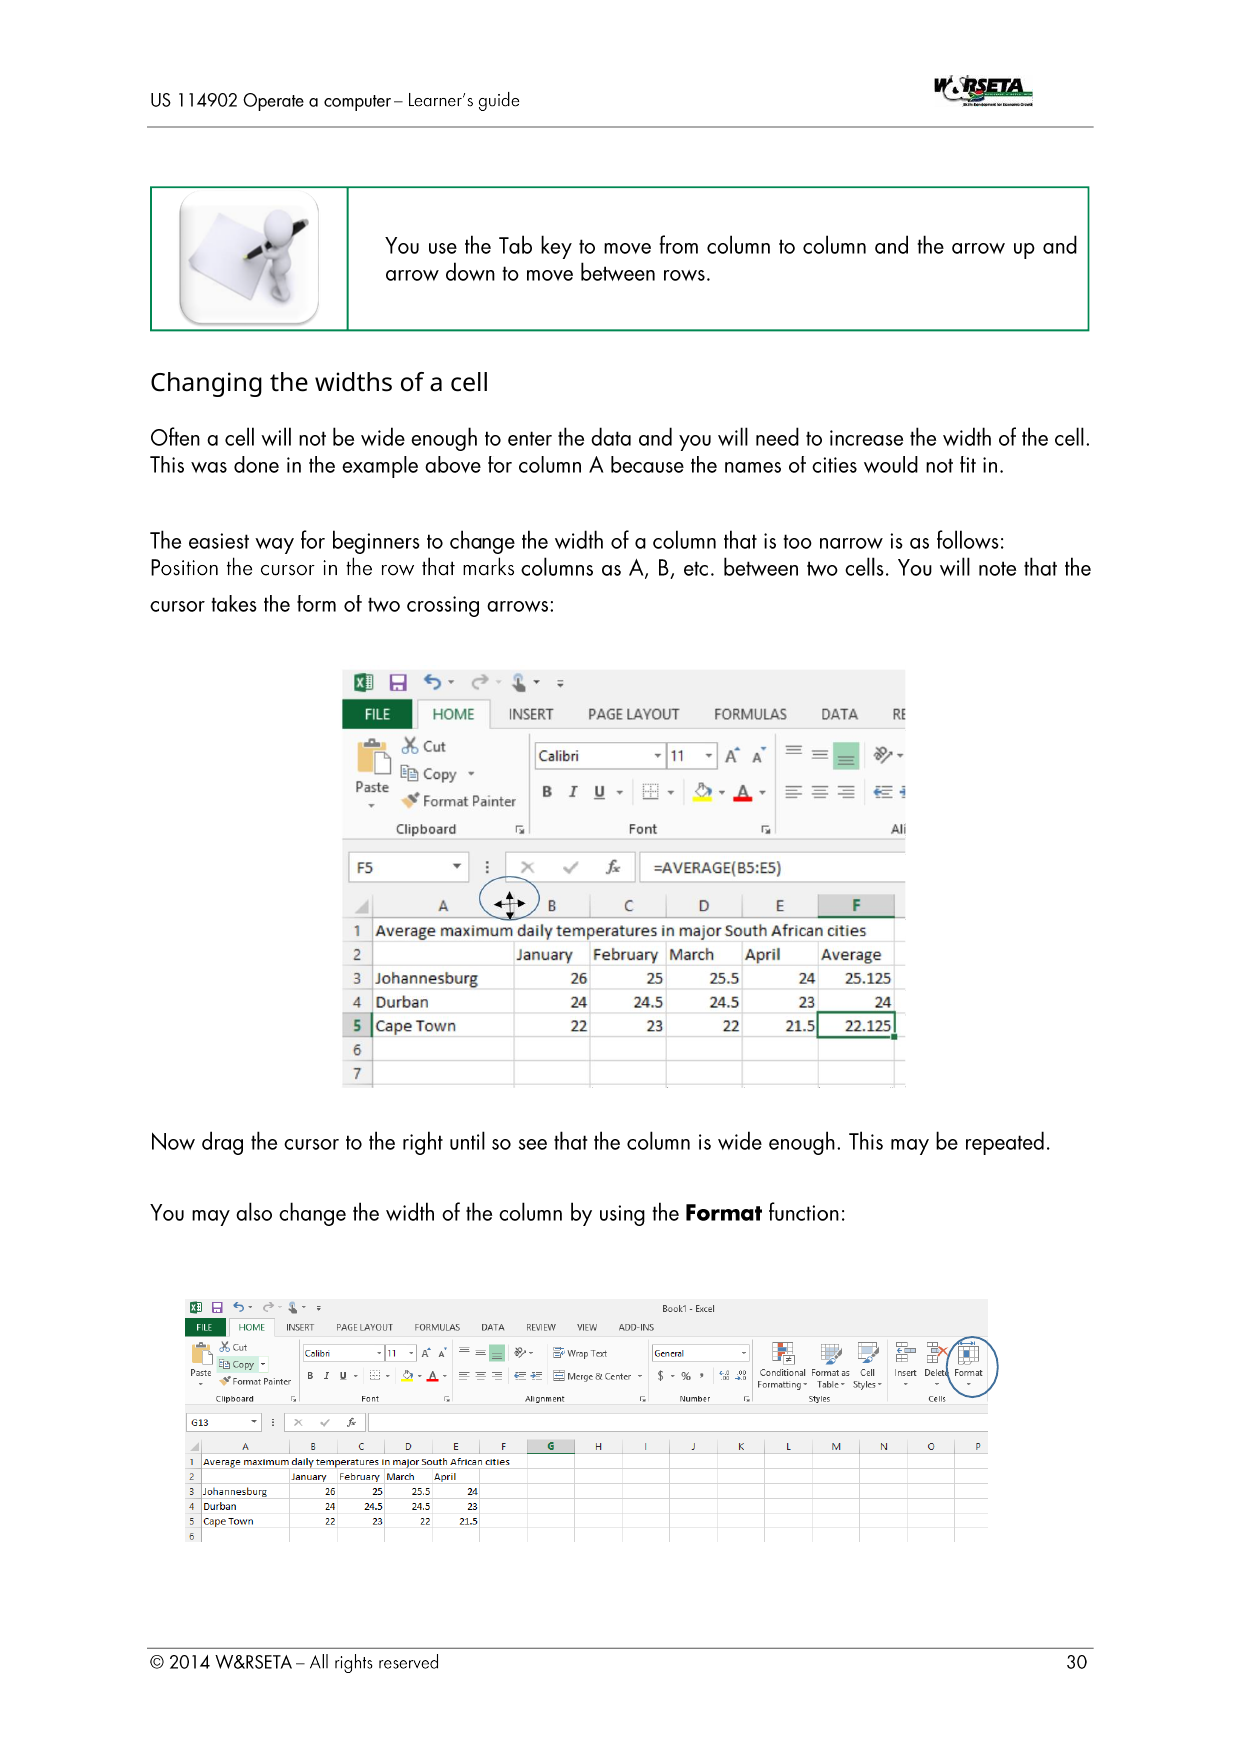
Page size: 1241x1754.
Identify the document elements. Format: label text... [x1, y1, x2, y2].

picture [150, 1127, 1061, 1155]
picture [150, 595, 564, 617]
picture [150, 456, 1014, 478]
picture [1066, 1650, 1097, 1673]
text Changing the widths of a cell [150, 364, 1144, 398]
picture [385, 231, 1087, 286]
picture [948, 1339, 988, 1396]
picture [934, 75, 1033, 107]
picture [150, 1198, 855, 1226]
picture [177, 190, 321, 328]
picture [150, 88, 542, 111]
picture [150, 423, 1106, 451]
picture [150, 1650, 805, 1673]
picture [185, 1299, 988, 1542]
picture [150, 526, 1106, 581]
picture [339, 665, 906, 1088]
